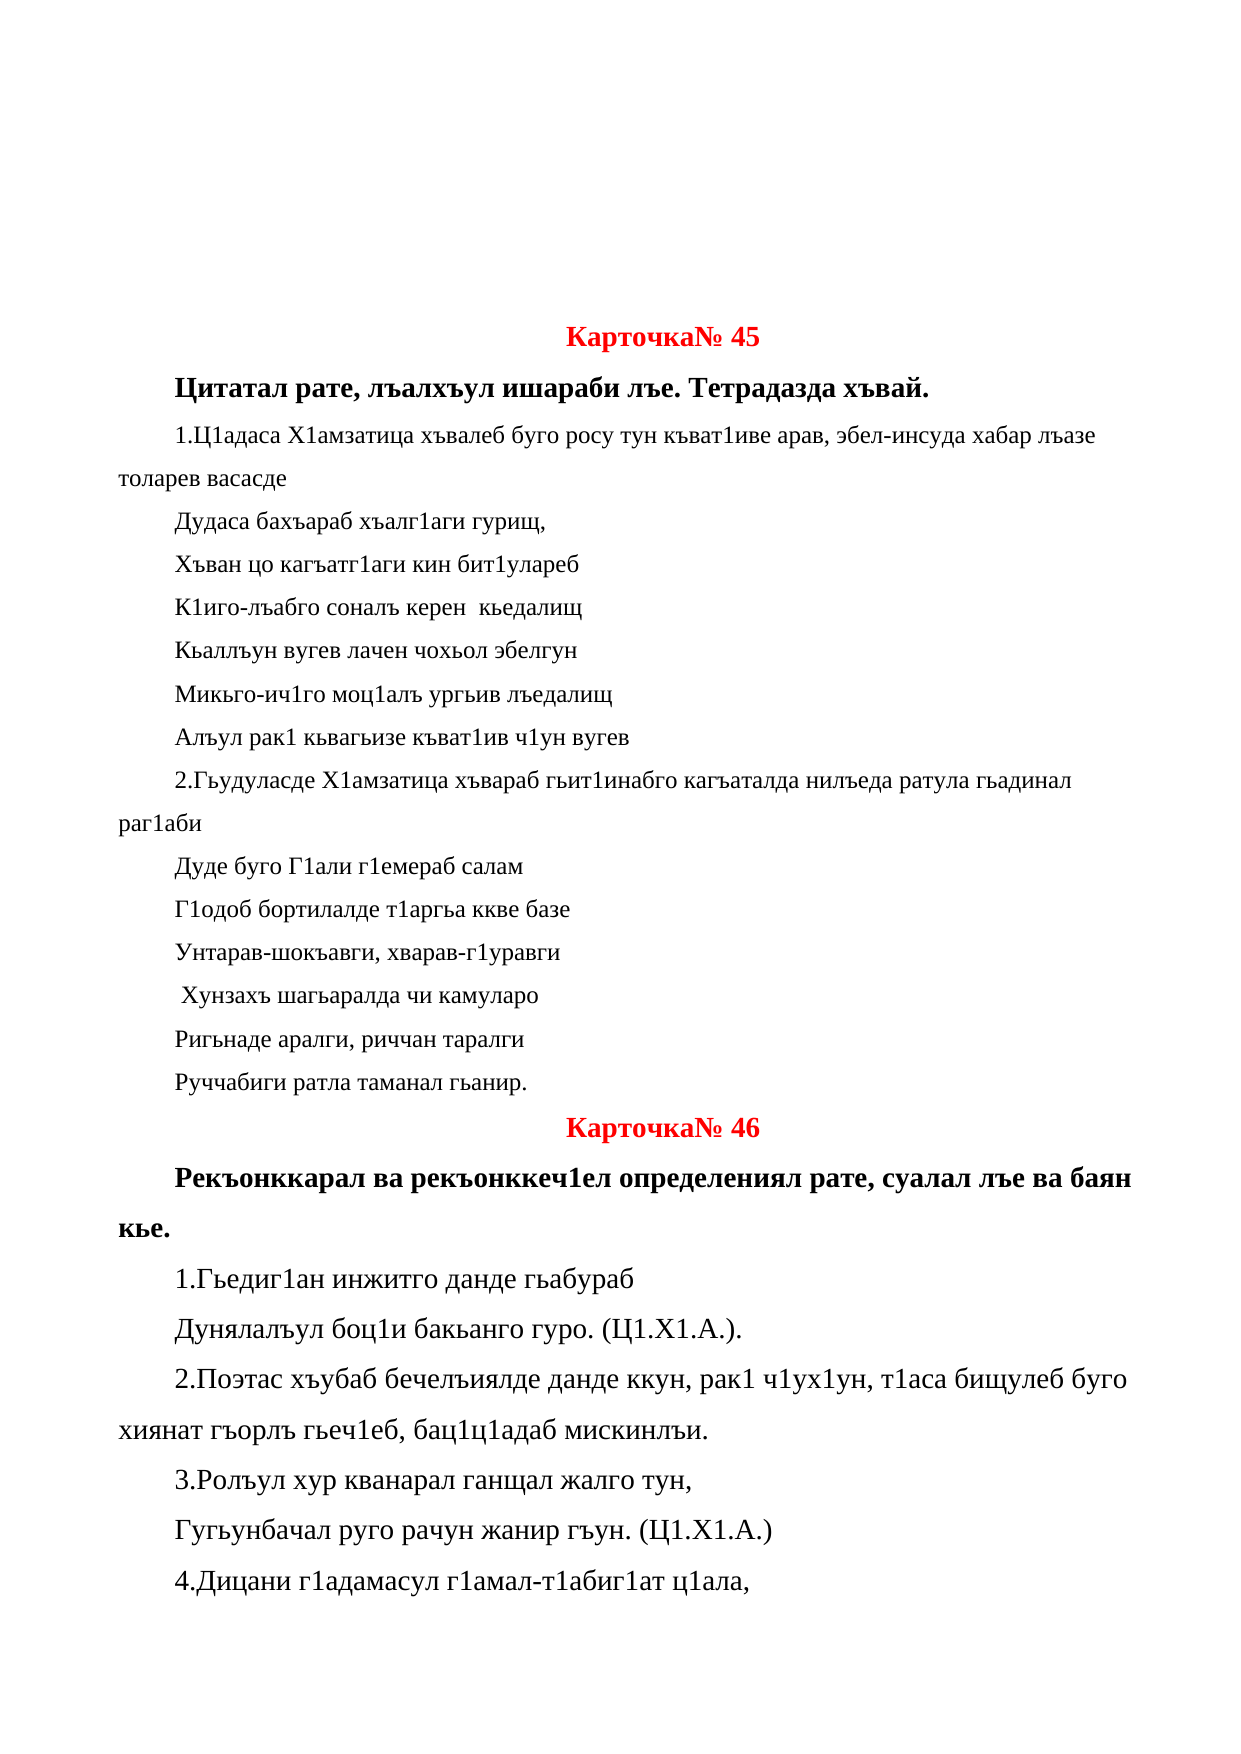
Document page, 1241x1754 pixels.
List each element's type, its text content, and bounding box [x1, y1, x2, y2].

text Дудаса бахъараб хъалг1аги гурищ, [118, 506, 1152, 535]
text Микьго-ич1го моц1алъ ургьив лъедалищ [118, 679, 1152, 707]
text Хунзахъ шагьаралда чи камуларо [118, 981, 1152, 1009]
text Кьаллъун вугев лачен чохьол эбелгун [118, 636, 1152, 664]
text 2.Поэтас хъубаб бечелъиялде данде ккун, рак1 ч1ух1ун, т1аса бищулеб буго хиянат гъорлъ гьеч1еб, бац1ц1адаб мискинлъи. [118, 1362, 1152, 1445]
text Цитатал рате, лъалхъул ишараби лъе. Тетрадазда хъвай. [118, 370, 1152, 403]
text 1.Гьедиг1ан инжитго данде гьабураб [118, 1261, 1152, 1294]
text К1иго-лъабго соналъ керен кьедалищ [118, 592, 1152, 621]
text 4.Дицани г1адамасул г1амал-т1абиг1ат ц1ала, [118, 1563, 1152, 1596]
text Дунялалъул боц1и бакьанго гуро. (Ц1.Х1.А.). [118, 1311, 1152, 1345]
text Хъван цо кагъатг1аги кин бит1улареб [118, 549, 1152, 578]
text Ригьнаде аралги, риччан таралги [118, 1024, 1152, 1052]
text 3.Ролъул хур кванарал ганщал жалго тун, [118, 1462, 1152, 1496]
text 2.Гьудуласде Х1амзатица хъвараб гьит1инабго кагъаталда нилъеда ратула гьадинал раг1аби [118, 765, 1152, 837]
text Карточка№ 46 [118, 1110, 1152, 1143]
text Г1одоб бортилалде т1аргьа ккве базе [118, 894, 1152, 923]
text Гугьунбачал руго рачун жанир гъун. (Ц1.Х1.А.) [118, 1512, 1152, 1546]
text Руччабиги ратла таманал гьанир. [118, 1067, 1152, 1096]
text Карточка№ 45 [118, 319, 1152, 353]
text 1.Ц1адаса Х1амзатица хъвалеб буго росу тун къват1иве арав, эбел-инсуда хабар лъазе толарев васасде [118, 420, 1152, 492]
text Дуде буго Г1али г1емераб салам [118, 851, 1152, 880]
text Рекъонккарал ва рекъонккеч1ел определениял рате, суалал лъе ва баян кье. [118, 1160, 1152, 1244]
text Унтарав-шокъавги, хварав-г1уравги [118, 937, 1152, 966]
text Алъул рак1 кьвагьизе къват1ив ч1ун вугев [118, 722, 1152, 751]
